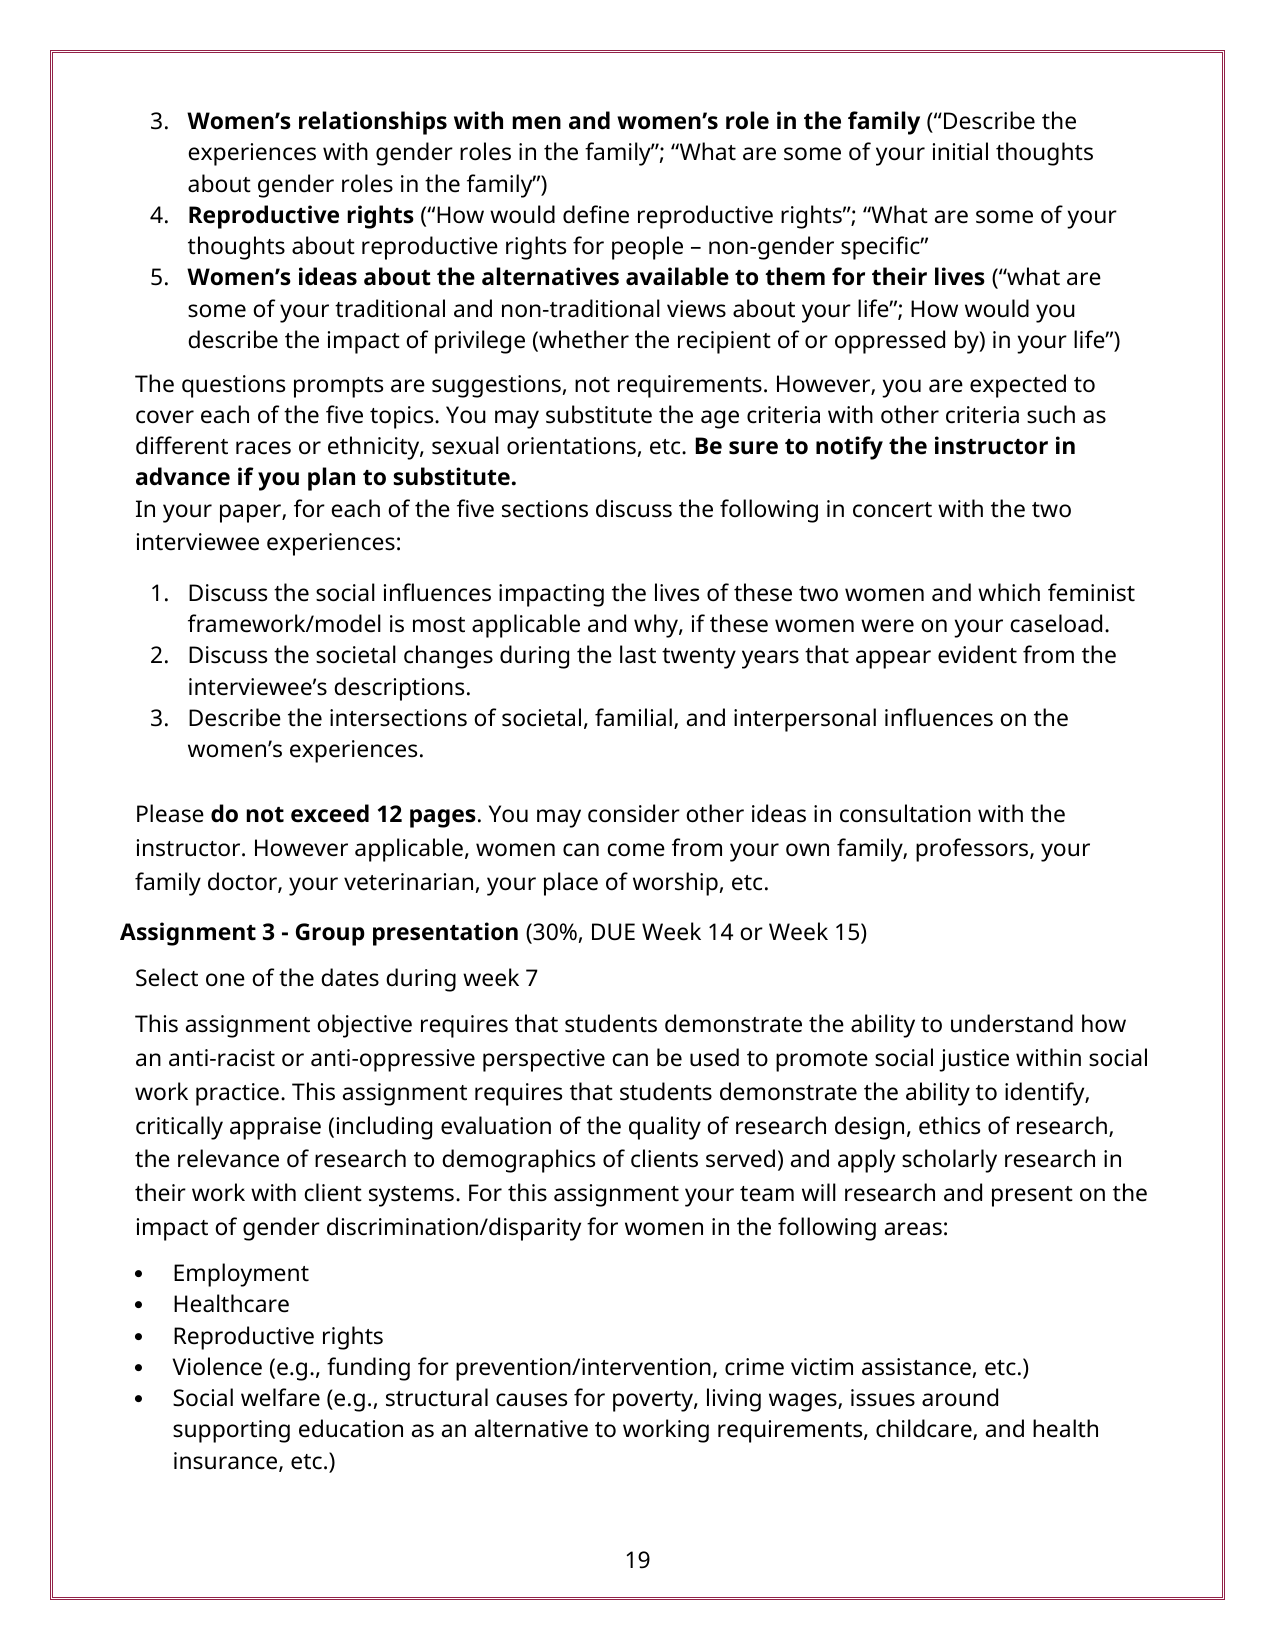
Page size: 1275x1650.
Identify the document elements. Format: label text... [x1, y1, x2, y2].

list Healthcare [135, 1288, 1155, 1319]
text This assignment objective requires that students demonstrate the ability to understand how an anti-racist or anti-oppressive perspective can be used to promote social justice within social work practice. This assignment requires that students demonstrate the ability to identify, critically appraise (including evaluation of the quality of research design, ethics of research, the relevance of research to demographics of clients served) and apply scholarly research in their work with client systems. For this assignment your team will research and present on the impact of gender discrimination/disparity for women in the following areas: [135, 1008, 1155, 1242]
list Discuss the societal changes during the last twenty years that appear evident from the interviewee’s descriptions. [150, 639, 1155, 702]
text Assignment 3 - Group presentation (30%, DUE Week 14 or Week 15) [120, 916, 1155, 947]
list Discuss the social influences impacting the lives of these two women and which feminist framework/model is most applicable and why, if these women were on your caseload. [150, 577, 1155, 639]
list Violence (e.g., funding for prevention/intervention, crime victim assistance, etc.) [135, 1351, 1155, 1382]
list Women’s ideas about the alternatives available to them for their lives (“what are some of your traditional and non-traditional views about your life”; How would you describe the impact of privilege (whether the recipient of or oppressed by) in your life”) [150, 261, 1155, 355]
text The questions prompts are suggestions, not requirements. However, you are expected to cover each of the five topics. You may substitute the age criteria with other criteria such as different races or ethnicity, sexual orientations, etc. Be sure to notify the instructor in advance if you plan to substitute. [135, 367, 1155, 492]
list Reproductive rights (“How would define reproductive rights”; “What are some of your thoughts about reproductive rights for people – non-gender specific” [150, 199, 1155, 261]
list Social welfare (e.g., structural causes for poverty, living wages, issues around supporting education as an alternative to working requirements, childcare, and health insurance, etc.) [135, 1382, 1155, 1476]
text In your paper, for each of the five sections discuss the following in concert with the two interviewee experiences: [135, 492, 1155, 557]
text Select one of the dates during week 7 [135, 962, 1155, 993]
list Describe the intersections of societal, familial, and interpersonal influences on the women’s experiences. [150, 702, 1155, 764]
list Reproductive rights [135, 1319, 1155, 1351]
list Women’s relationships with men and women’s role in the family (“Describe the experiences with gender roles in the family”; “What are some of your initial thoughts about gender roles in the family”) [150, 105, 1155, 199]
text Please do not exceed 12 pages. You may consider other ideas in consultation with the instructor. However applicable, women can come from your own family, professors, your family doctor, your veterinarian, your place of worship, etc. [135, 798, 1155, 897]
list Employment [135, 1257, 1155, 1288]
